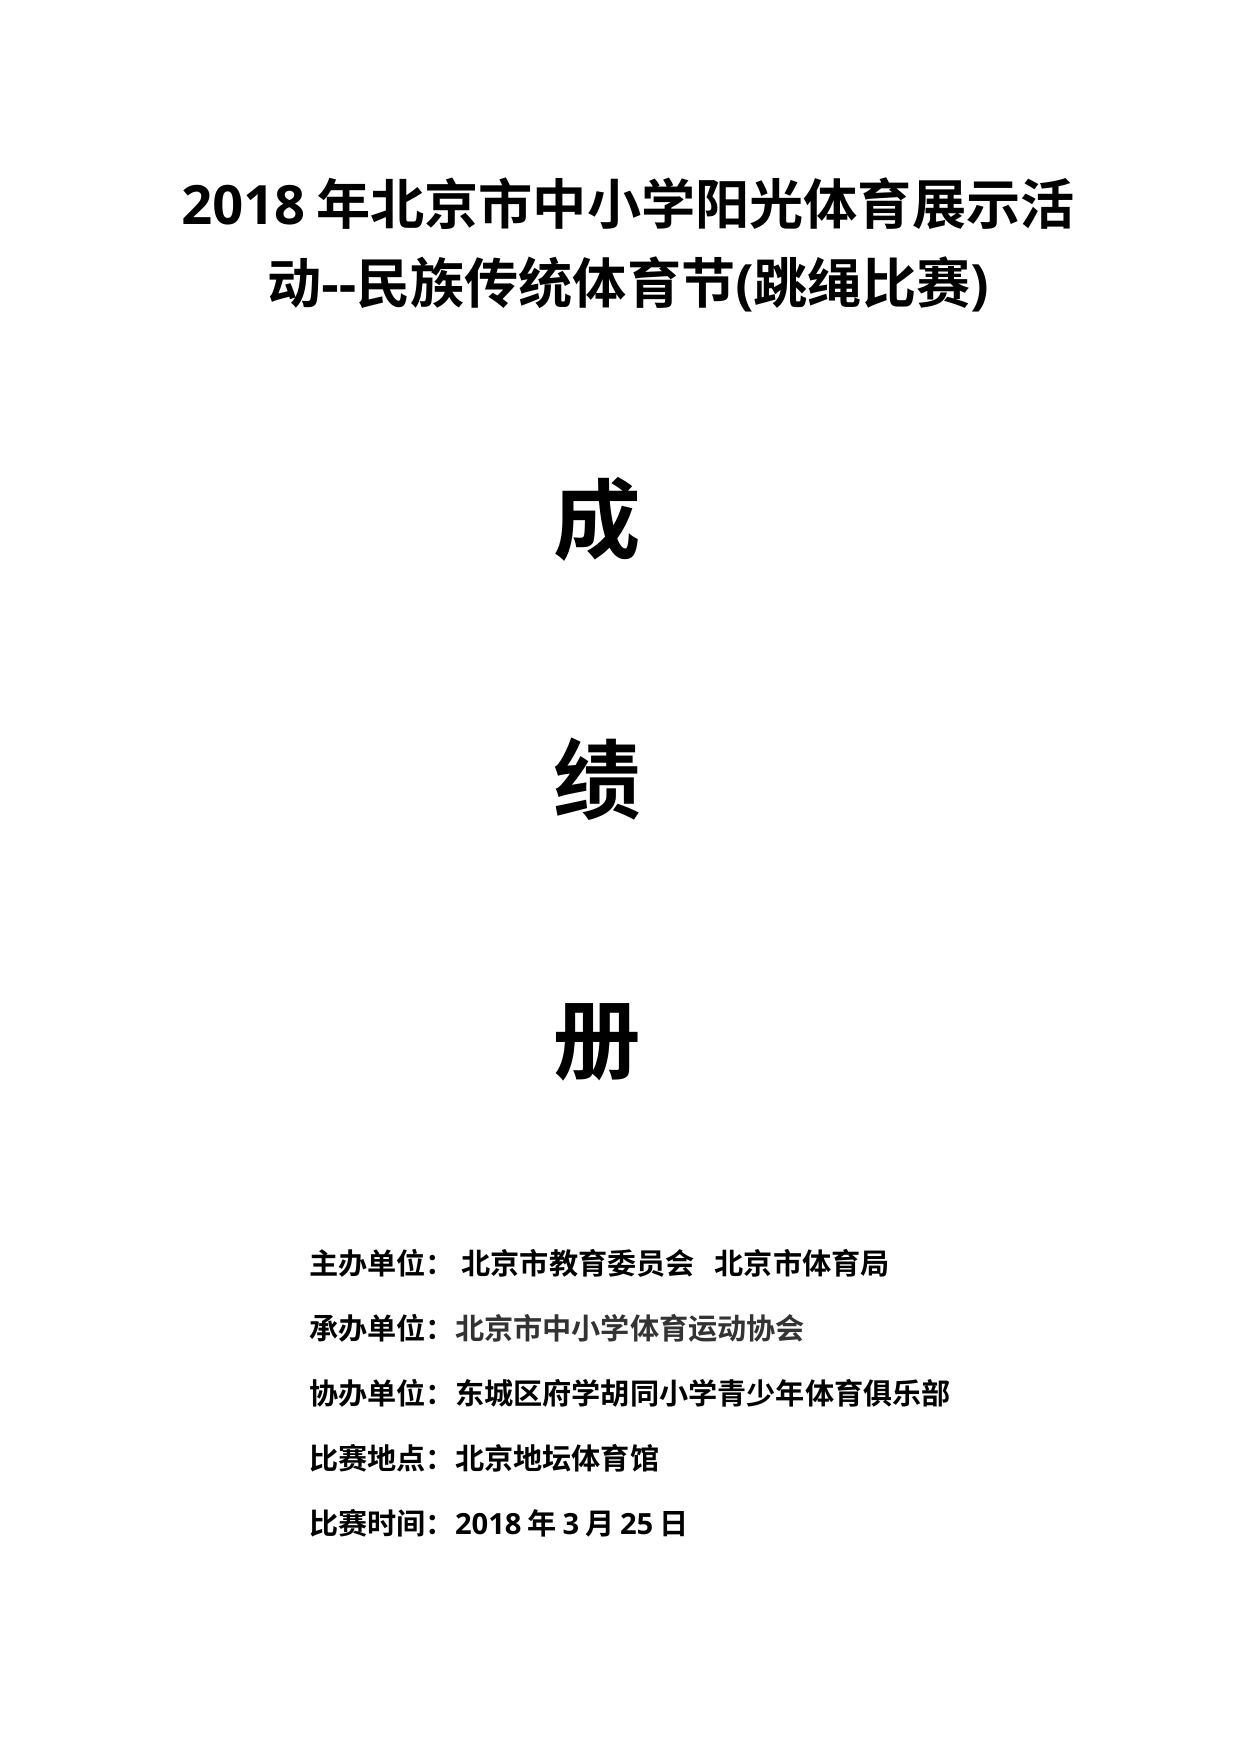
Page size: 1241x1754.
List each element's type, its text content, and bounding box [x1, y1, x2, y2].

text 比赛时间：2018年3月25日 [162, 1489, 1107, 1554]
text 主办单位： 北京市教育委员会 北京市体育局 [162, 1229, 1107, 1294]
text 册 [162, 969, 1107, 1099]
text 承办单位：北京市中小学体育运动协会 [162, 1294, 1107, 1359]
text 协办单位：东城区府学胡同小学青少年体育俱乐部 [162, 1359, 1107, 1424]
text 成 [162, 449, 1107, 579]
text 2018年北京市中小学阳光体育展示活动--民族传统体育节(跳绳比赛) [148, 162, 1107, 319]
text 绩 [162, 709, 1107, 839]
text 比赛地点：北京地坛体育馆 [162, 1424, 1107, 1489]
